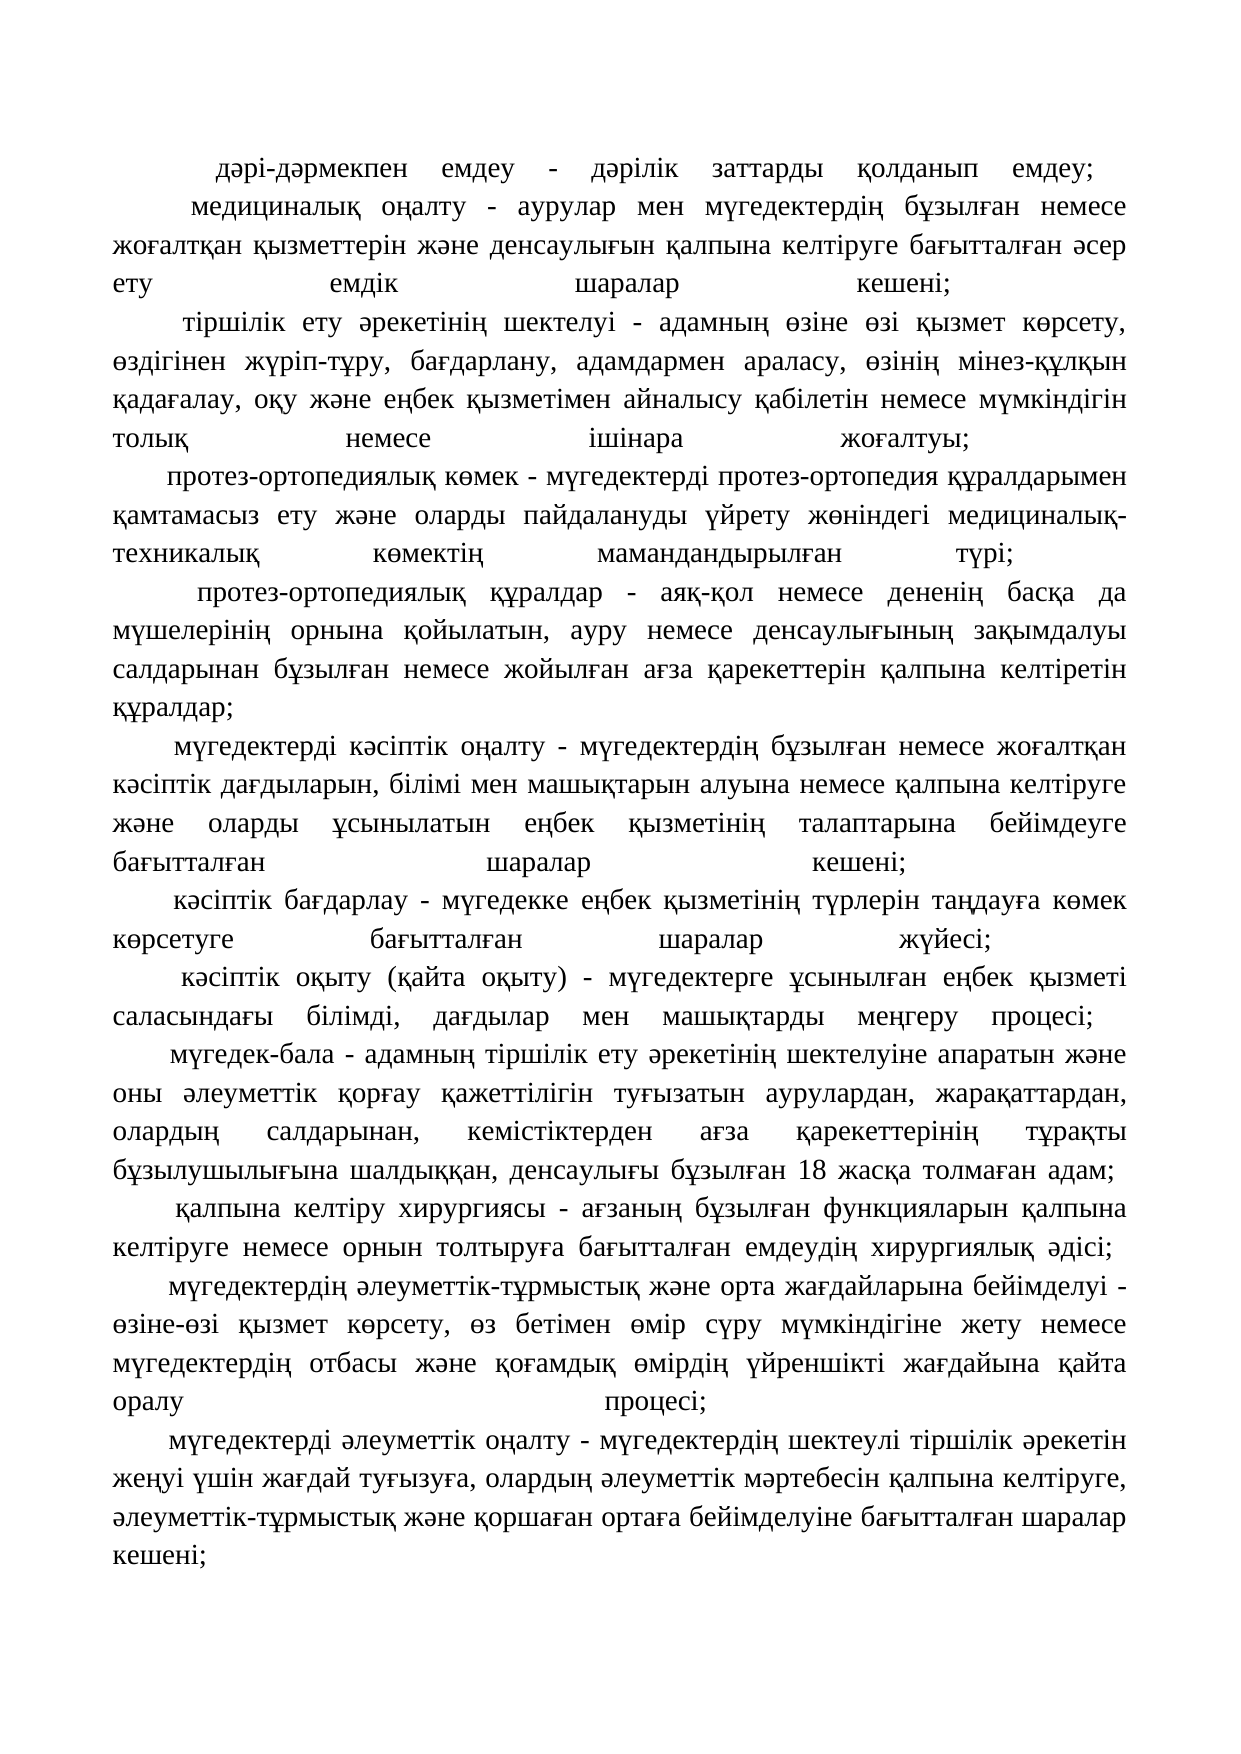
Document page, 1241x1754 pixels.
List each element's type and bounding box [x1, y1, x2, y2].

text [112, 150, 1128, 1571]
